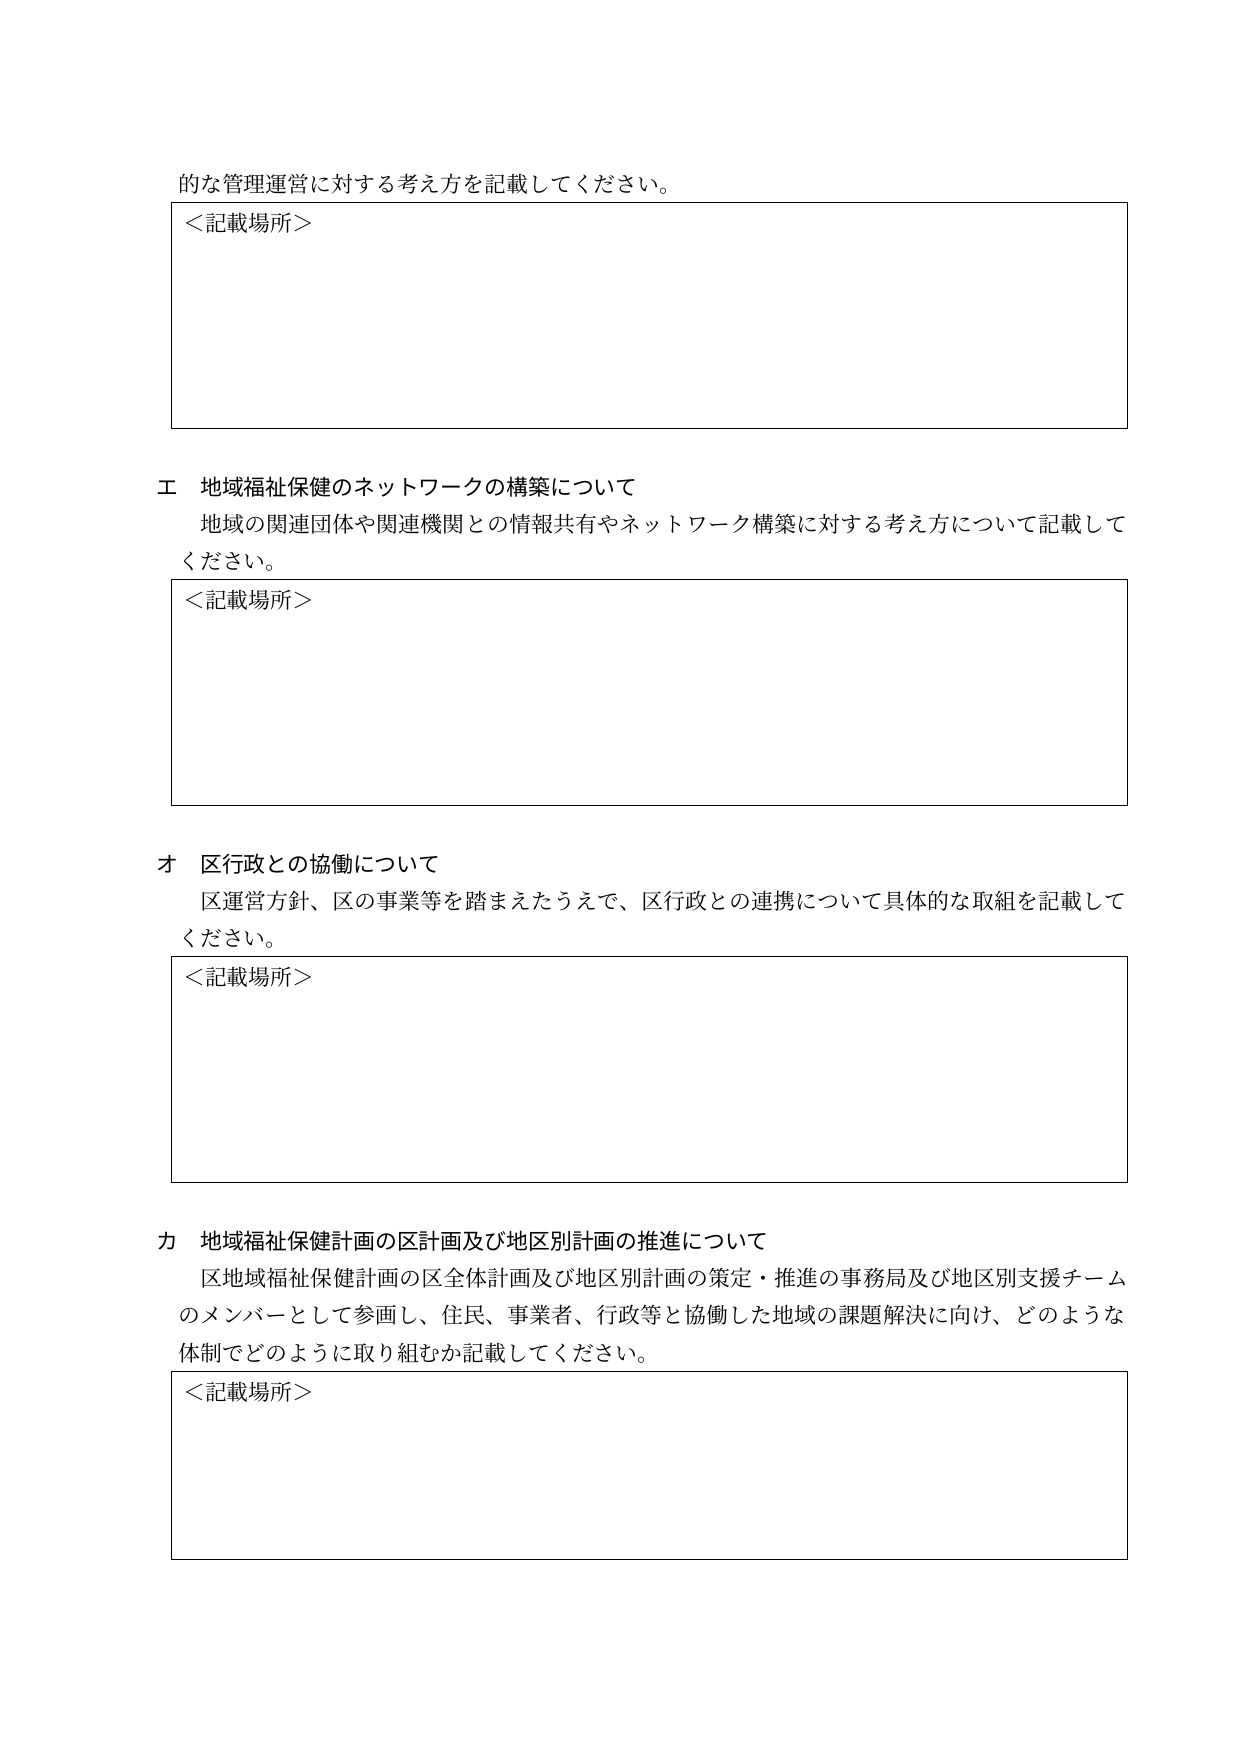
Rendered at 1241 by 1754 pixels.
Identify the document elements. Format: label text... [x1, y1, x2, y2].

table_header ＜記載場所＞ [172, 203, 1127, 428]
text カ 地域福祉保健計画の区計画及び地区別計画の推進について [112, 1221, 1128, 1258]
table_header ＜記載場所＞ [172, 1372, 1127, 1559]
text オ 区行政との協働について [112, 844, 1128, 881]
text 地域の関連団体や関連機関との情報共有やネットワーク構築に対する考え方について記載してください。 [178, 504, 1128, 579]
text エ 地域福祉保健のネットワークの構築について [112, 467, 1128, 504]
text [178, 164, 1128, 202]
text 区運営方針、区の事業等を踏まえたうえで、区行政との連携について具体的な取組を記載してください。 [178, 881, 1128, 956]
table_header ＜記載場所＞ [172, 957, 1127, 1182]
text 区地域福祉保健計画の区全体計画及び地区別計画の策定・推進の事務局及び地区別支援チームのメンバーとして参画し、住民、事業者、行政等と協働した地域の課題解決に向け、どのような体制でどのように取り組むか記載してください。 [156, 1258, 1128, 1371]
table_header ＜記載場所＞ [172, 580, 1127, 805]
